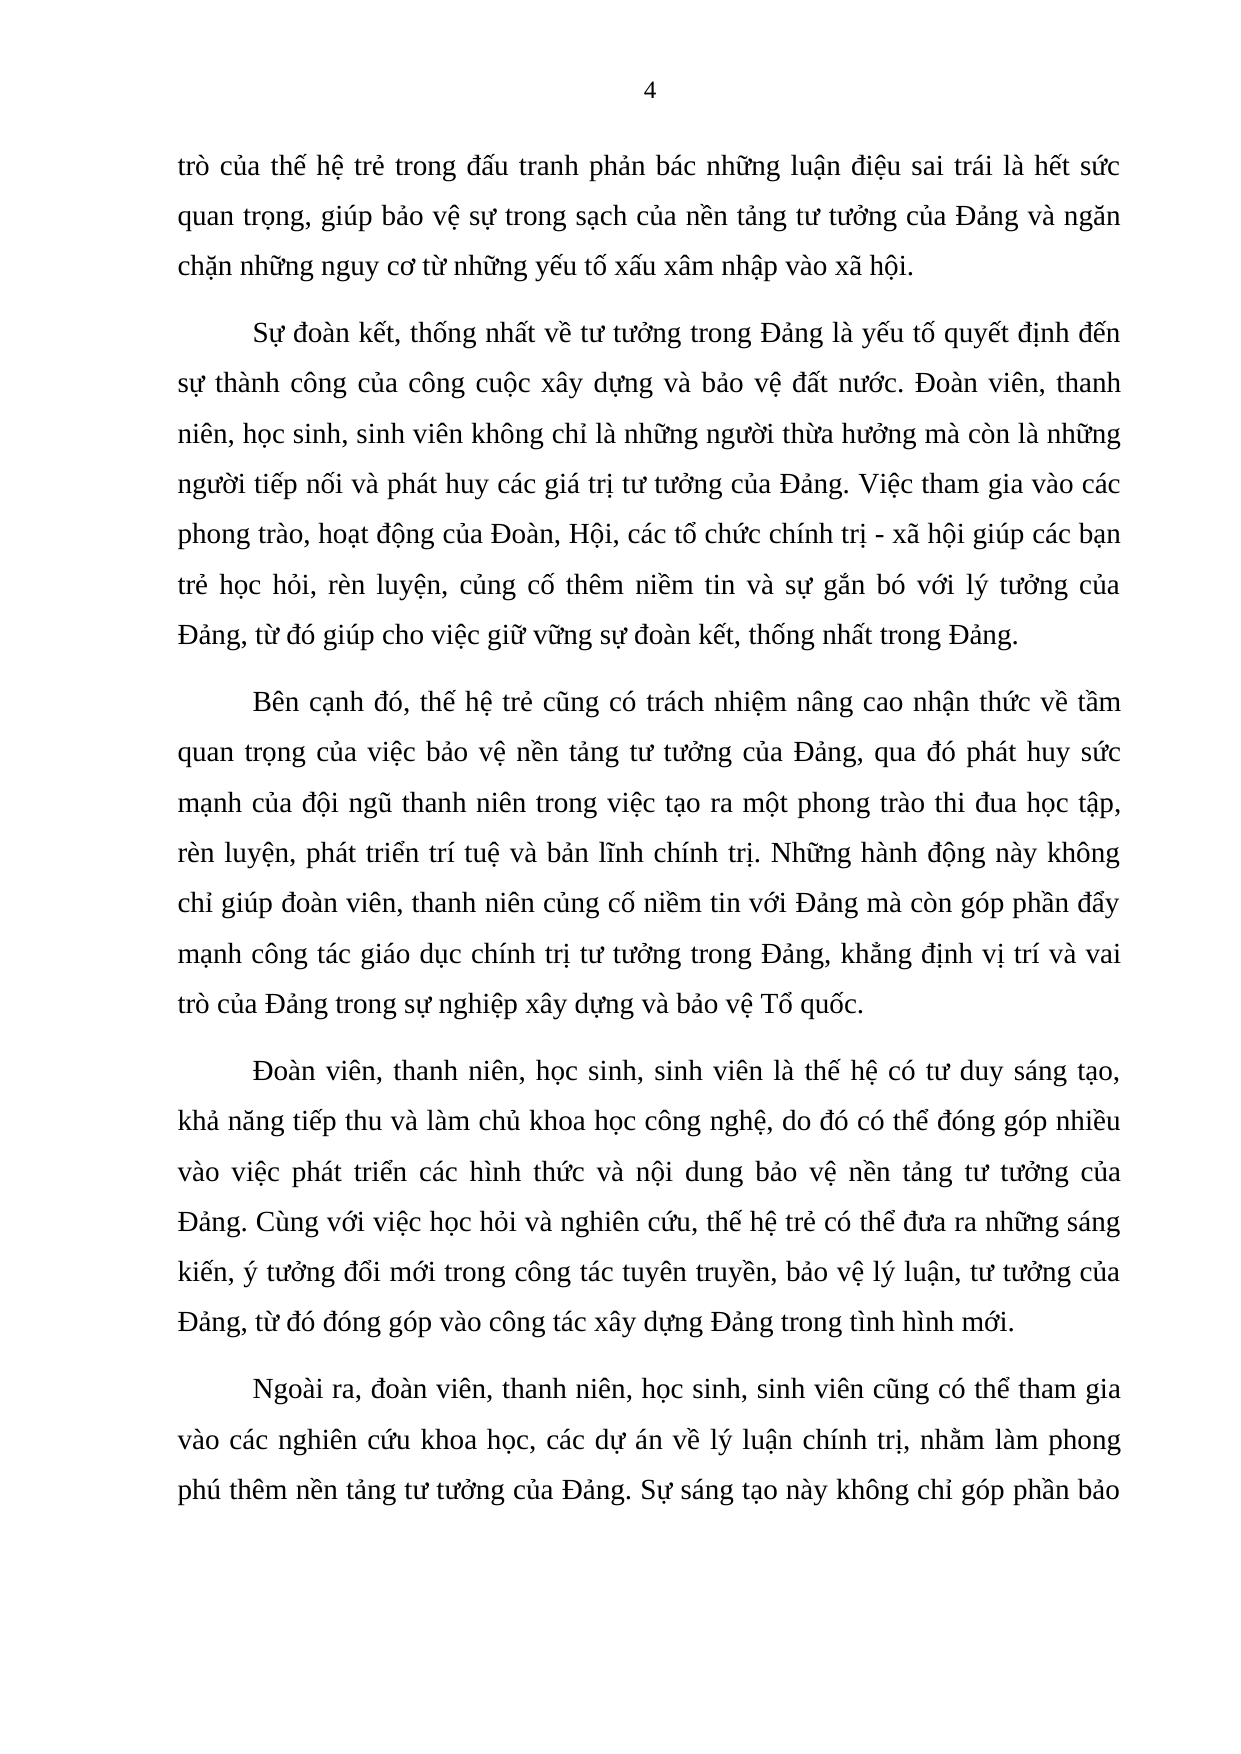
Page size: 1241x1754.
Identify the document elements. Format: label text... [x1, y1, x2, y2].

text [177, 1372, 1122, 1506]
text Sự đoàn kết, thống nhất về tư tưởng trong Đảng là yếu tố quyết định đến sự thành công của công cuộc xây dựng và bảo vệ đất nước. Đoàn viên, thanh niên, học sinh, sinh viên không chỉ là những người thừa hưởng mà còn là những người tiếp nối và phát huy các giá trị tư tưởng của Đảng. Việc tham gia vào các phong trào, hoạt động của Đoàn, Hội, các tổ chức chính trị - xã hội giúp các bạn trẻ học hỏi, rèn luyện, củng cố thêm niềm tin và sự gắn bó với lý tưởng của Đảng, từ đó giúp cho việc giữ vững sự đoàn kết, thống nhất trong Đảng. [177, 315, 1122, 651]
text Bên cạnh đó, thế hệ trẻ cũng có trách nhiệm nâng cao nhận thức về tầm quan trọng của việc bảo vệ nền tảng tư tưởng của Đảng, qua đó phát huy sức mạnh của đội ngũ thanh niên trong việc tạo ra một phong trào thi đua học tập, rèn luyện, phát triển trí tuệ và bản lĩnh chính trị. Những hành động này không chỉ giúp đoàn viên, thanh niên củng cố niềm tin với Đảng mà còn góp phần đẩy mạnh công tác giáo dục chính trị tư tưởng trong Đảng, khẳng định vị trí và vai trò của Đảng trong sự nghiệp xây dựng và bảo vệ Tổ quốc. [177, 684, 1122, 1019]
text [177, 148, 1122, 282]
text Đoàn viên, thanh niên, học sinh, sinh viên là thế hệ có tư duy sáng tạo, khả năng tiếp thu và làm chủ khoa học công nghệ, do đó có thể đóng góp nhiều vào việc phát triển các hình thức và nội dung bảo vệ nền tảng tư tưởng của Đảng. Cùng với việc học hỏi và nghiên cứu, thế hệ trẻ có thể đưa ra những sáng kiến, ý tưởng đổi mới trong công tác tuyên truyền, bảo vệ lý luận, tư tưởng của Đảng, từ đó đóng góp vào công tác xây dựng Đảng trong tình hình mới. [177, 1053, 1122, 1338]
